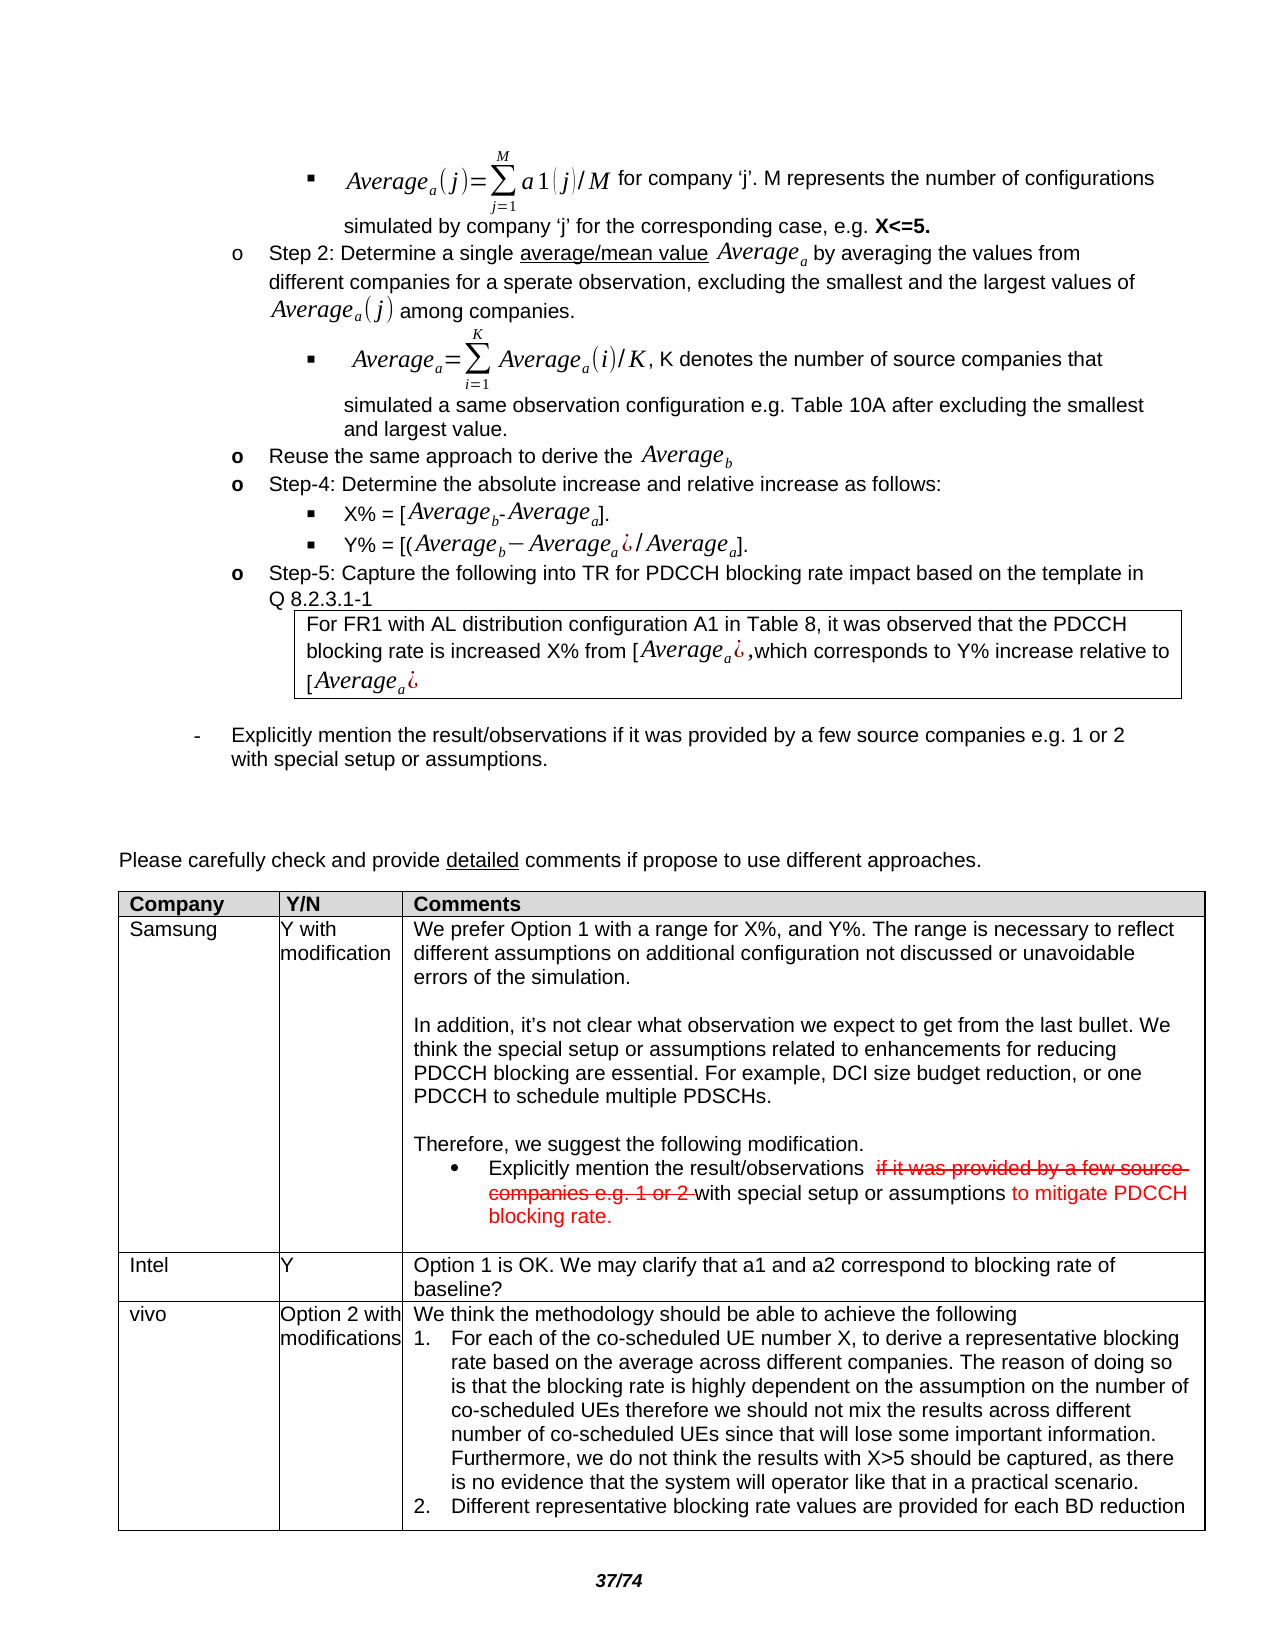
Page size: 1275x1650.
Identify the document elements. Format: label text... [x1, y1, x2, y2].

list Reuse the same approach to derive the [231, 441, 1156, 472]
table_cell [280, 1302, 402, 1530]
list for company ‘j’. M represents the number of configurations simulated by company ‘j’ for the corresponding case, e.g. X<=5. [306, 147, 1156, 238]
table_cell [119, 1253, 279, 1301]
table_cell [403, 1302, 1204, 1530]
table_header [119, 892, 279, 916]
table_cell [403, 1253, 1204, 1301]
list , K denotes the number of source companies that simulated a same observation configuration e.g. Table 10A after excluding the smallest and largest value. [306, 326, 1156, 441]
list X% = [-]. [306, 498, 1156, 529]
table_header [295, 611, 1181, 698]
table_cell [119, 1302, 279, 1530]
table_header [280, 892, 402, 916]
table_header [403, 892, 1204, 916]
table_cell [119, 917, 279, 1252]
list Explicitly mention the result/observations if it was provided by a few source companies e.g. 1 or 2 with special setup or assumptions. [193, 723, 1156, 771]
list Step-5: Capture the following into TR for PDCCH blocking rate impact based on the template in Q 8.2.3.1-1 [231, 561, 1156, 610]
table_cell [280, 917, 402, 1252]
list Step-4: Determine the absolute increase and relative increase as follows: [231, 472, 1156, 498]
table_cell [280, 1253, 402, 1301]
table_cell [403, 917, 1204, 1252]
list Y% = [(]. [306, 529, 1156, 561]
text Please carefully check and provide detailed comments if propose to use different approaches. [118, 848, 1156, 872]
list Step 2: Determine a single average/mean value by averaging the values from different companies for a sperate observation, excluding the smallest and the largest values of among companies. [231, 238, 1156, 326]
